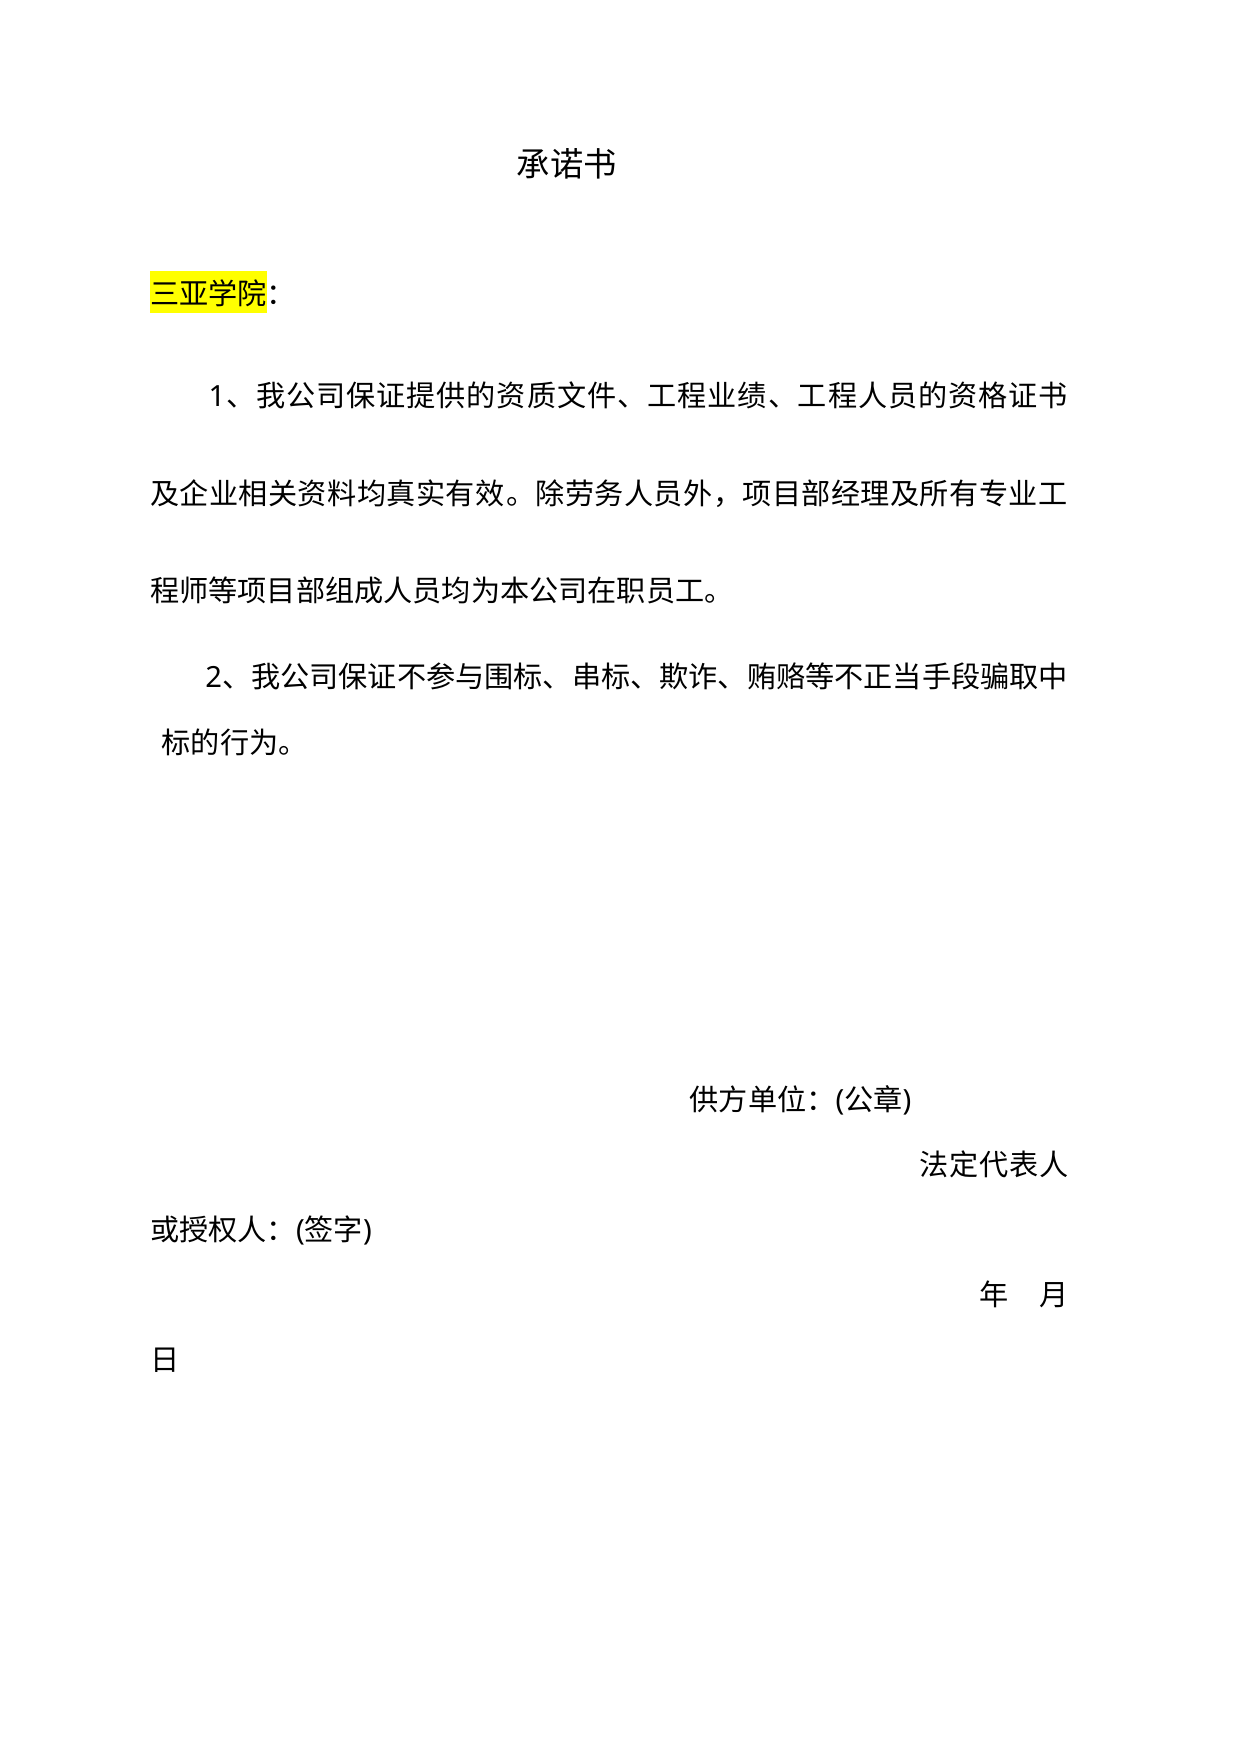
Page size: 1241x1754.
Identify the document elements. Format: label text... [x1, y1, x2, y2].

text 1、我公司保证提供的资质文件、工程业绩、工程人员的资格证书及企业相关资料均真实有效。除劳务人员外，项目部经理及所有专业工程师等项目部组成人员均为本公司在职员工。 [150, 362, 1069, 622]
text 年 月 日 [150, 1260, 1069, 1390]
text 2、我公司保证不参与围标、串标、欺诈、贿赂等不正当手段骗取中标的行为。 [161, 643, 1069, 773]
text 法定代表人或授权人：(签字) [150, 1130, 1069, 1260]
text 承诺书 [150, 129, 1069, 194]
text 供方单位：(公章) [150, 1065, 1069, 1130]
text 三亚学院： [150, 259, 1069, 324]
